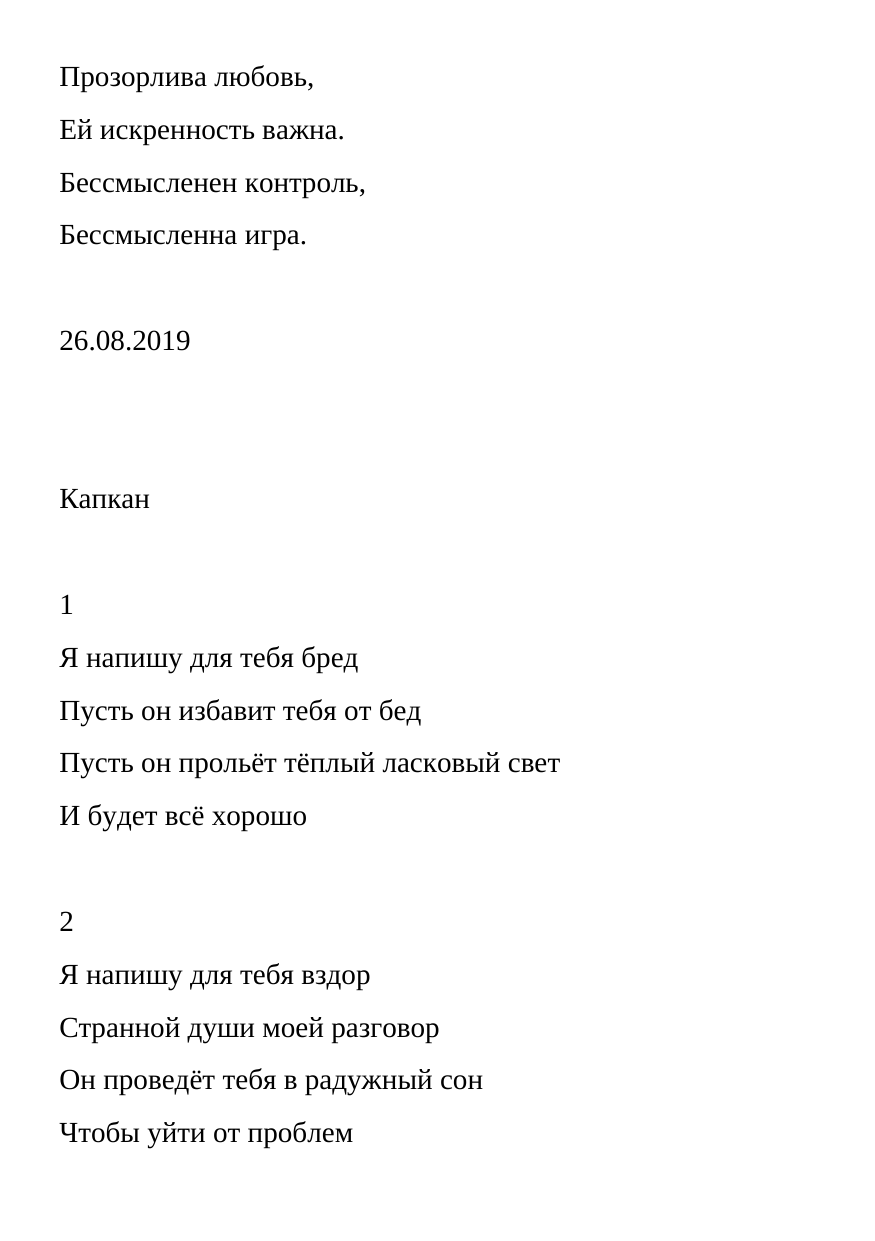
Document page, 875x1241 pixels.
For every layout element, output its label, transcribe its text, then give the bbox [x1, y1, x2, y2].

list 26.08.2019 [59, 323, 815, 357]
list Чтобы уйти от проблем [59, 1115, 815, 1149]
list Странной души моей разговор [59, 1010, 815, 1043]
list 1 [59, 587, 815, 621]
list И будет всё хорошо [59, 798, 815, 832]
list 2 [59, 904, 815, 938]
list Пусть он избавит тебя от бед [59, 693, 815, 726]
list Он проведёт тебя в радужный сон [59, 1062, 815, 1096]
list Ей искренность важна. [59, 112, 815, 145]
list Пусть он прольёт тёплый ласковый свет [59, 746, 815, 779]
list Я напишу для тебя бред [59, 640, 815, 673]
list Прозорлива любовь, [59, 59, 815, 93]
list Бессмысленна игра. [59, 217, 815, 251]
list Я напишу для тебя вздор [59, 957, 815, 990]
list Капкан [59, 482, 815, 515]
list Бессмысленен контроль, [59, 165, 815, 198]
